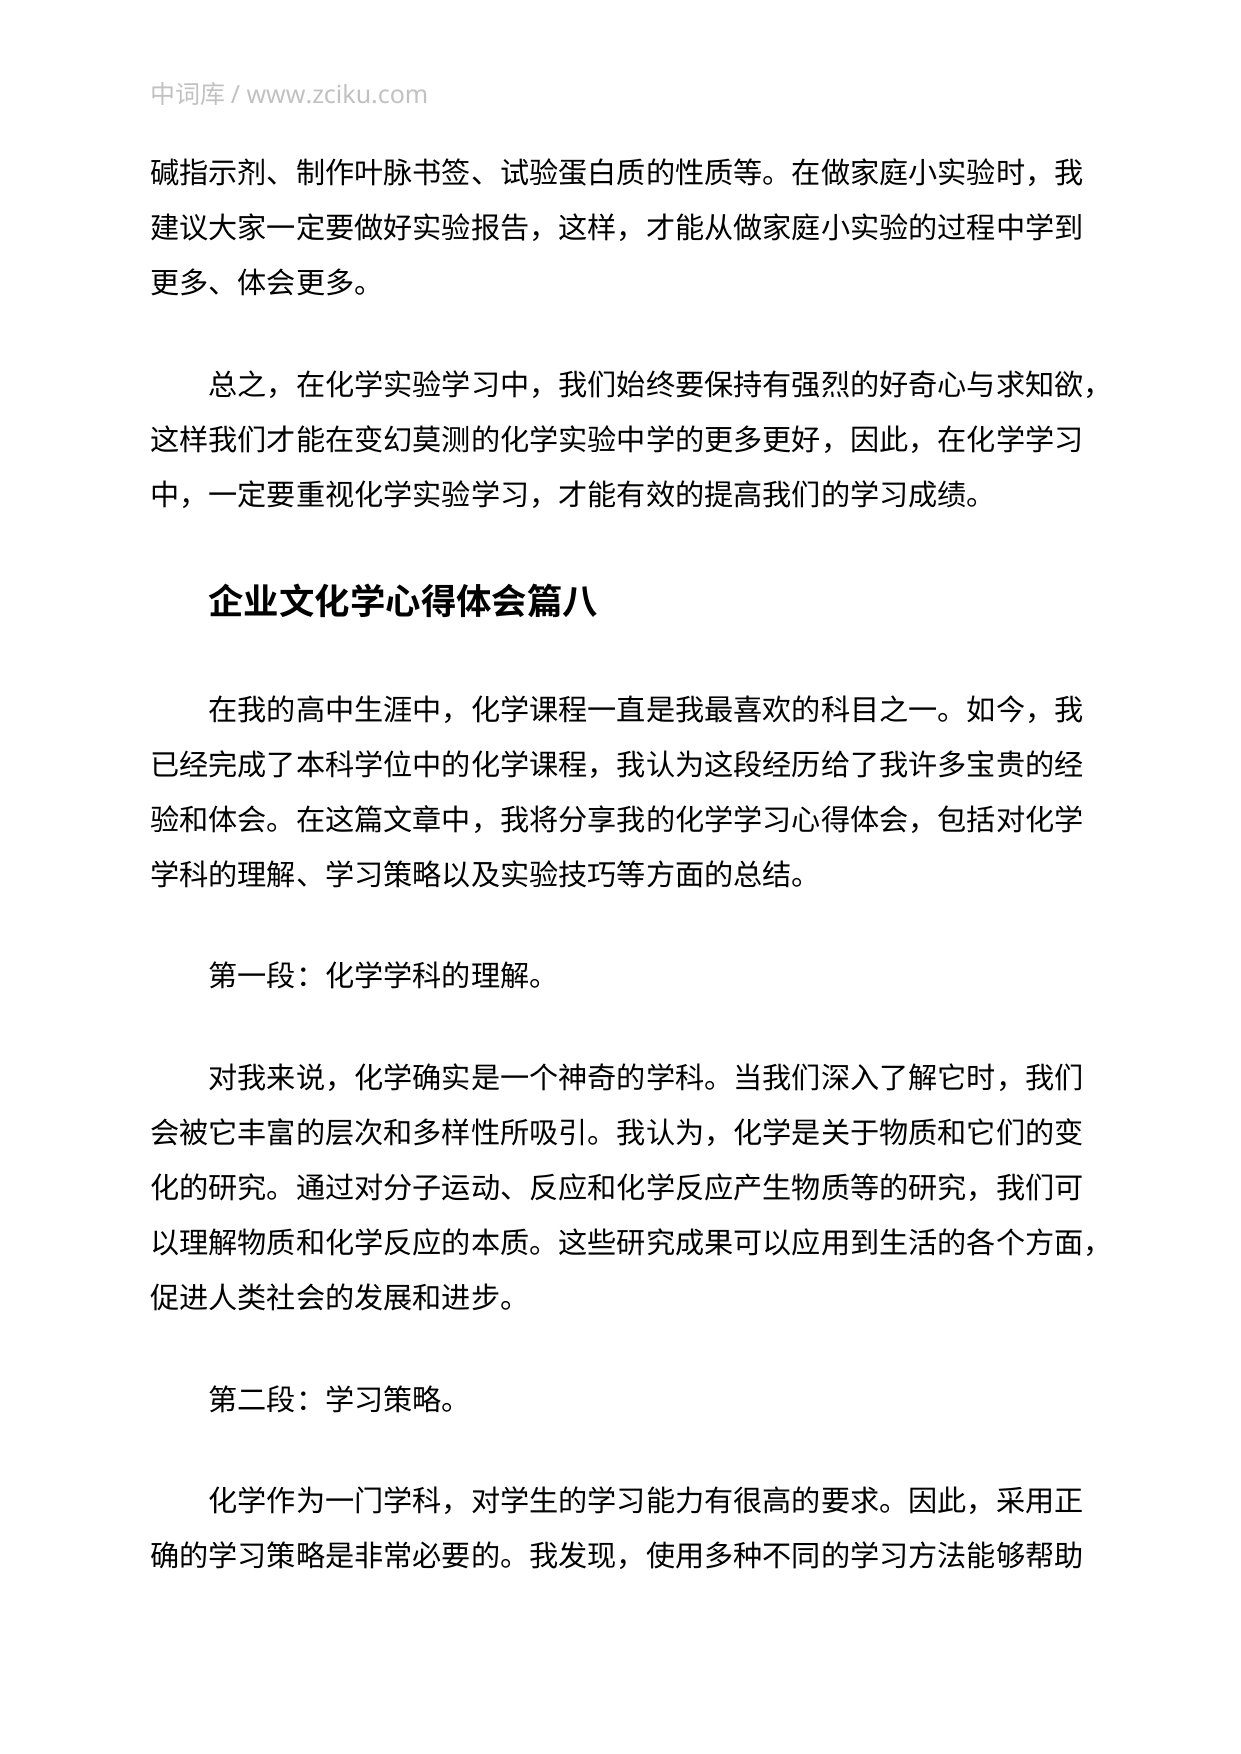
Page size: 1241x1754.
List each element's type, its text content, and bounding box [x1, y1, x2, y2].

text 企业文化学心得体会篇八 [150, 573, 1090, 624]
text 第二段：学习策略。 [150, 1376, 1090, 1418]
text 第一段：化学学科的理解。 [150, 953, 1090, 995]
text 在我的高中生涯中，化学课程一直是我最喜欢的科目之一。如今，我已经完成了本科学位中的化学课程，我认为这段经历给了我许多宝贵的经验和体会。在这篇文章中，我将分享我的化学学习心得体会，包括对化学学科的理解、学习策略以及实验技巧等方面的总结。 [150, 687, 1090, 893]
text 总之，在化学实验学习中，我们始终要保持有强烈的好奇心与求知欲，这样我们才能在变幻莫测的化学实验中学的更多更好，因此，在化学学习中，一定要重视化学实验学习，才能有效的提高我们的学习成绩。 [150, 362, 1090, 514]
text 对我来说，化学确实是一个神奇的学科。当我们深入了解它时，我们会被它丰富的层次和多样性所吸引。我认为，化学是关于物质和它们的变化的研究。通过对分子运动、反应和化学反应产生物质等的研究，我们可以理解物质和化学反应的本质。这些研究成果可以应用到生活的各个方面，促进人类社会的发展和进步。 [150, 1055, 1090, 1317]
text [150, 150, 1090, 302]
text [150, 1478, 1090, 1575]
